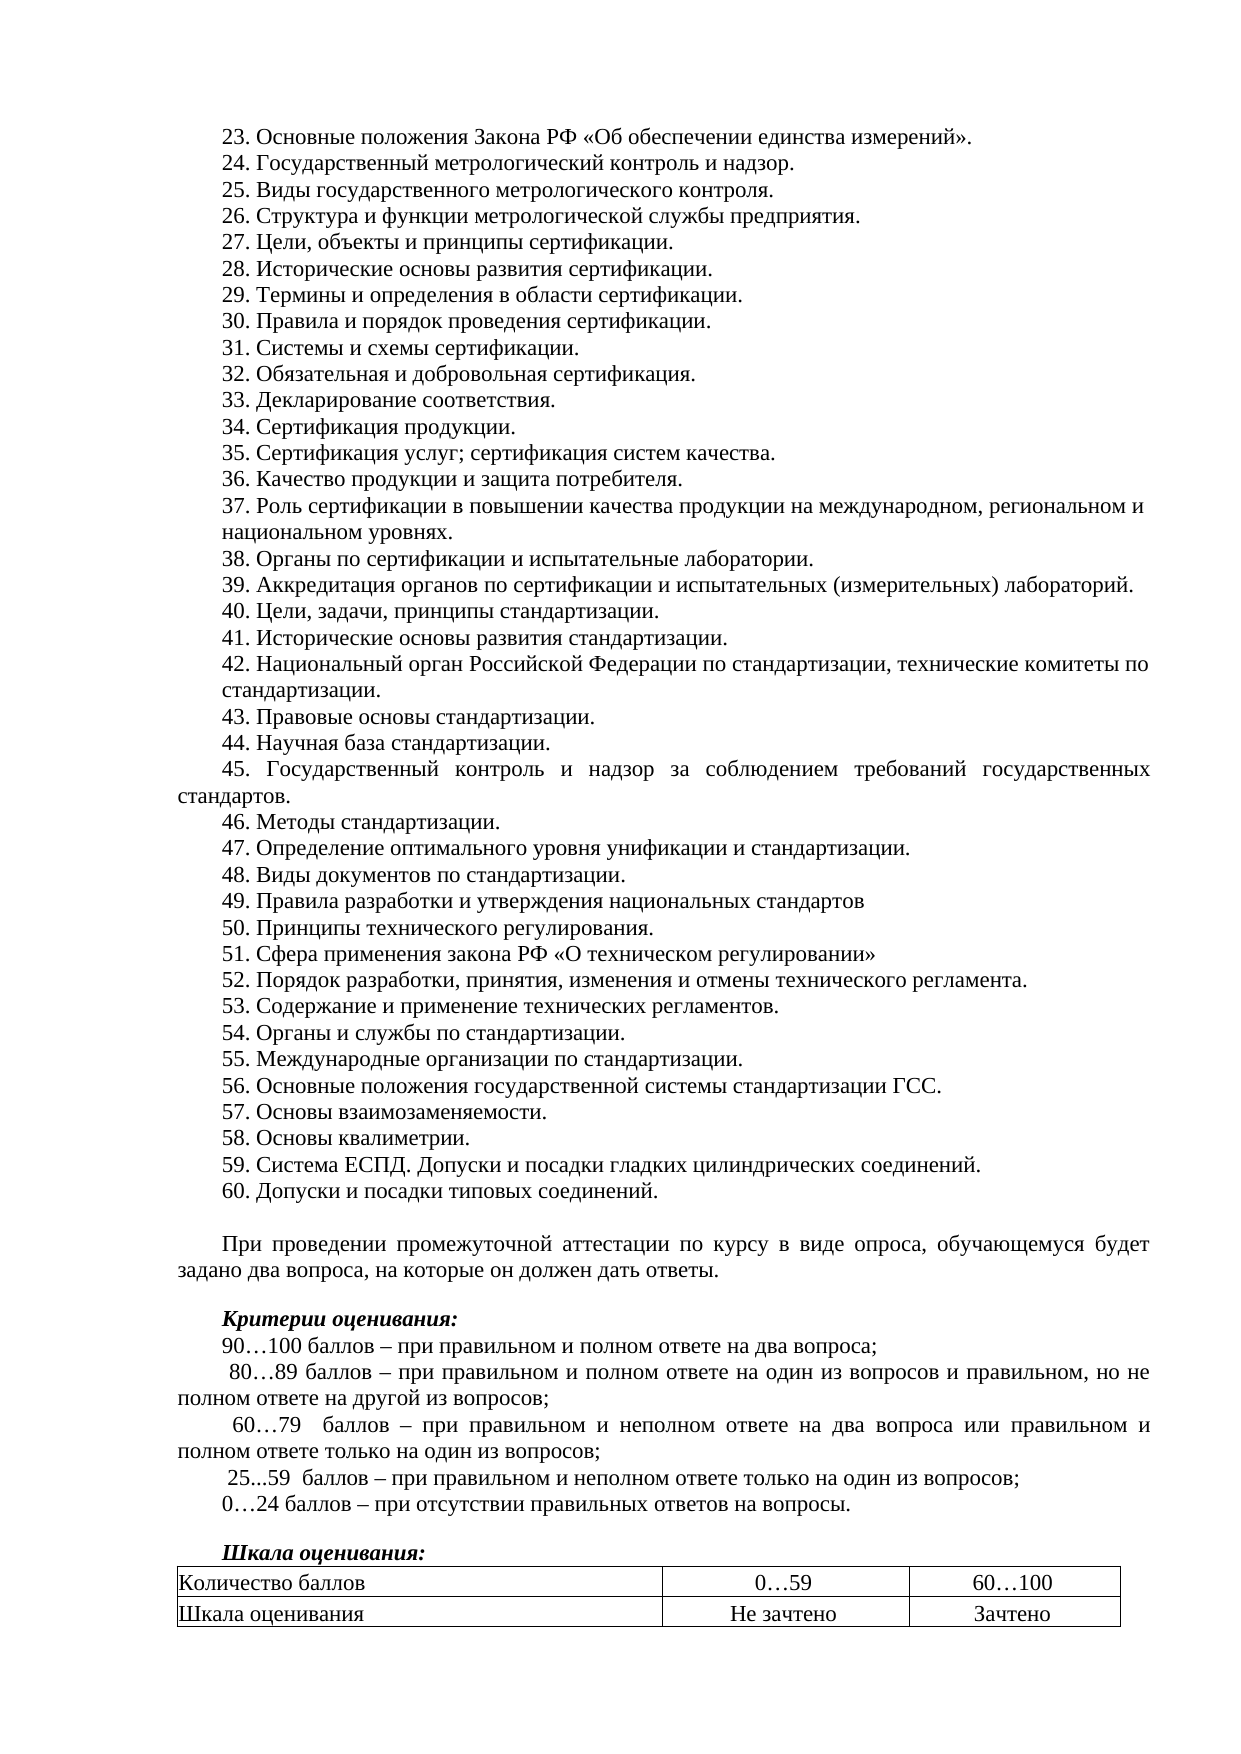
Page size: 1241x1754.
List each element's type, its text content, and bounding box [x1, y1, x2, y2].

table_header Количество баллов [178, 1567, 662, 1596]
text 24. Государственный метрологический контроль и надзор. [177, 149, 1152, 176]
text 27. Цели, объекты и принципы сертификации. [177, 228, 1152, 255]
text 35. Сертификация услуг; сертификация систем качества. [177, 439, 1152, 466]
text 28. Исторические основы развития сертификации. [177, 255, 1152, 281]
text 45. Государственный контроль и надзор за соблюдением требований государственных стандартов. [177, 755, 1152, 808]
text 53. Содержание и применение технических регламентов. [177, 993, 1152, 1019]
text 38. Органы по сертификации и испытательные лаборатории. [177, 544, 1152, 571]
text 55. Международные организации по стандартизации. [177, 1045, 1152, 1072]
text 43. Правовые основы стандартизации. [177, 703, 1152, 729]
text 58. Основы квалиметрии. [177, 1124, 1152, 1151]
text 48. Виды документов по стандартизации. [177, 861, 1152, 887]
text 34. Сертификация продукции. [177, 413, 1152, 439]
text 60…79 баллов – при правильном и неполном ответе на два вопроса или правильном и полном ответе только на один из вопросов; [177, 1411, 1152, 1463]
text Критерии оценивания: [177, 1305, 1152, 1332]
table_header 60…100 [910, 1567, 1120, 1596]
text 51. Сфера применения закона РФ «О техническом регулировании» [177, 940, 1152, 966]
text 25. Виды государственного метрологического контроля. [177, 176, 1152, 202]
text 80…89 баллов – при правильном и полном ответе на один из вопросов и правильном, но не полном ответе на другой из вопросов; [177, 1358, 1152, 1411]
text 36. Качество продукции и защита потребителя. [177, 466, 1152, 492]
text национальном уровнях. [177, 518, 1152, 544]
text При проведении промежуточной аттестации по курсу в виде опроса, обучающемуся будет задано два вопроса, на которые он должен дать ответы. [177, 1230, 1152, 1282]
text 40. Цели, задачи, принципы стандартизации. [177, 597, 1152, 624]
text 30. Правила и порядок проведения сертификации. [177, 307, 1152, 334]
text 57. Основы взаимозаменяемости. [177, 1098, 1152, 1124]
text 52. Порядок разработки, принятия, изменения и отмены технического регламента. [177, 966, 1152, 993]
text Шкала оценивания: [177, 1539, 1152, 1566]
text 90…100 баллов – при правильном и полном ответе на два вопроса; [177, 1332, 1152, 1358]
text 42. Национальный орган Российской Федерации по стандартизации, технические комитеты по [177, 650, 1152, 676]
text 32. Обязательная и добровольная сертификация. [177, 360, 1152, 386]
text 41. Исторические основы развития стандартизации. [177, 624, 1152, 650]
text 44. Научная база стандартизации. [177, 729, 1152, 755]
text 29. Термины и определения в области сертификации. [177, 281, 1152, 307]
text 39. Аккредитация органов по сертификации и испытательных (измерительных) лабораторий. [177, 571, 1152, 597]
text 60. Допуски и посадки типовых соединений. [177, 1177, 1152, 1203]
text 49. Правила разработки и утверждения национальных стандартов [177, 887, 1152, 913]
text 54. Органы и службы по стандартизации. [177, 1019, 1152, 1045]
text 26. Структура и функции метрологической службы предприятия. [177, 202, 1152, 228]
text 31. Системы и схемы сертификации. [177, 334, 1152, 360]
text 0…24 баллов – при отсутствии правильных ответов на вопросы. [177, 1490, 1152, 1516]
text 47. Определение оптимального уровня унификации и стандартизации. [177, 834, 1152, 861]
text 50. Принципы технического регулирования. [177, 913, 1152, 940]
table_cell Не зачтено [663, 1597, 909, 1626]
text стандартизации. [177, 676, 1152, 703]
text 59. Система ЕСПД. Допуски и посадки гладких цилиндрических соединений. [177, 1151, 1152, 1177]
text 23. Основные положения Закона РФ «Об обеспечении единства измерений». [177, 123, 1152, 149]
text 33. Декларирование соответствия. [177, 386, 1152, 413]
table_cell Шкала оценивания [178, 1597, 662, 1626]
table_cell Зачтено [910, 1597, 1120, 1626]
text 46. Методы стандартизации. [177, 808, 1152, 834]
text 25...59 баллов – при правильном и неполном ответе только на один из вопросов; [177, 1463, 1152, 1490]
text 56. Основные положения государственной системы стандартизации ГСС. [177, 1072, 1152, 1098]
table_header 0…59 [663, 1567, 909, 1596]
text 37. Роль сертификации в повышении качества продукции на международном, региональном и [177, 492, 1152, 518]
